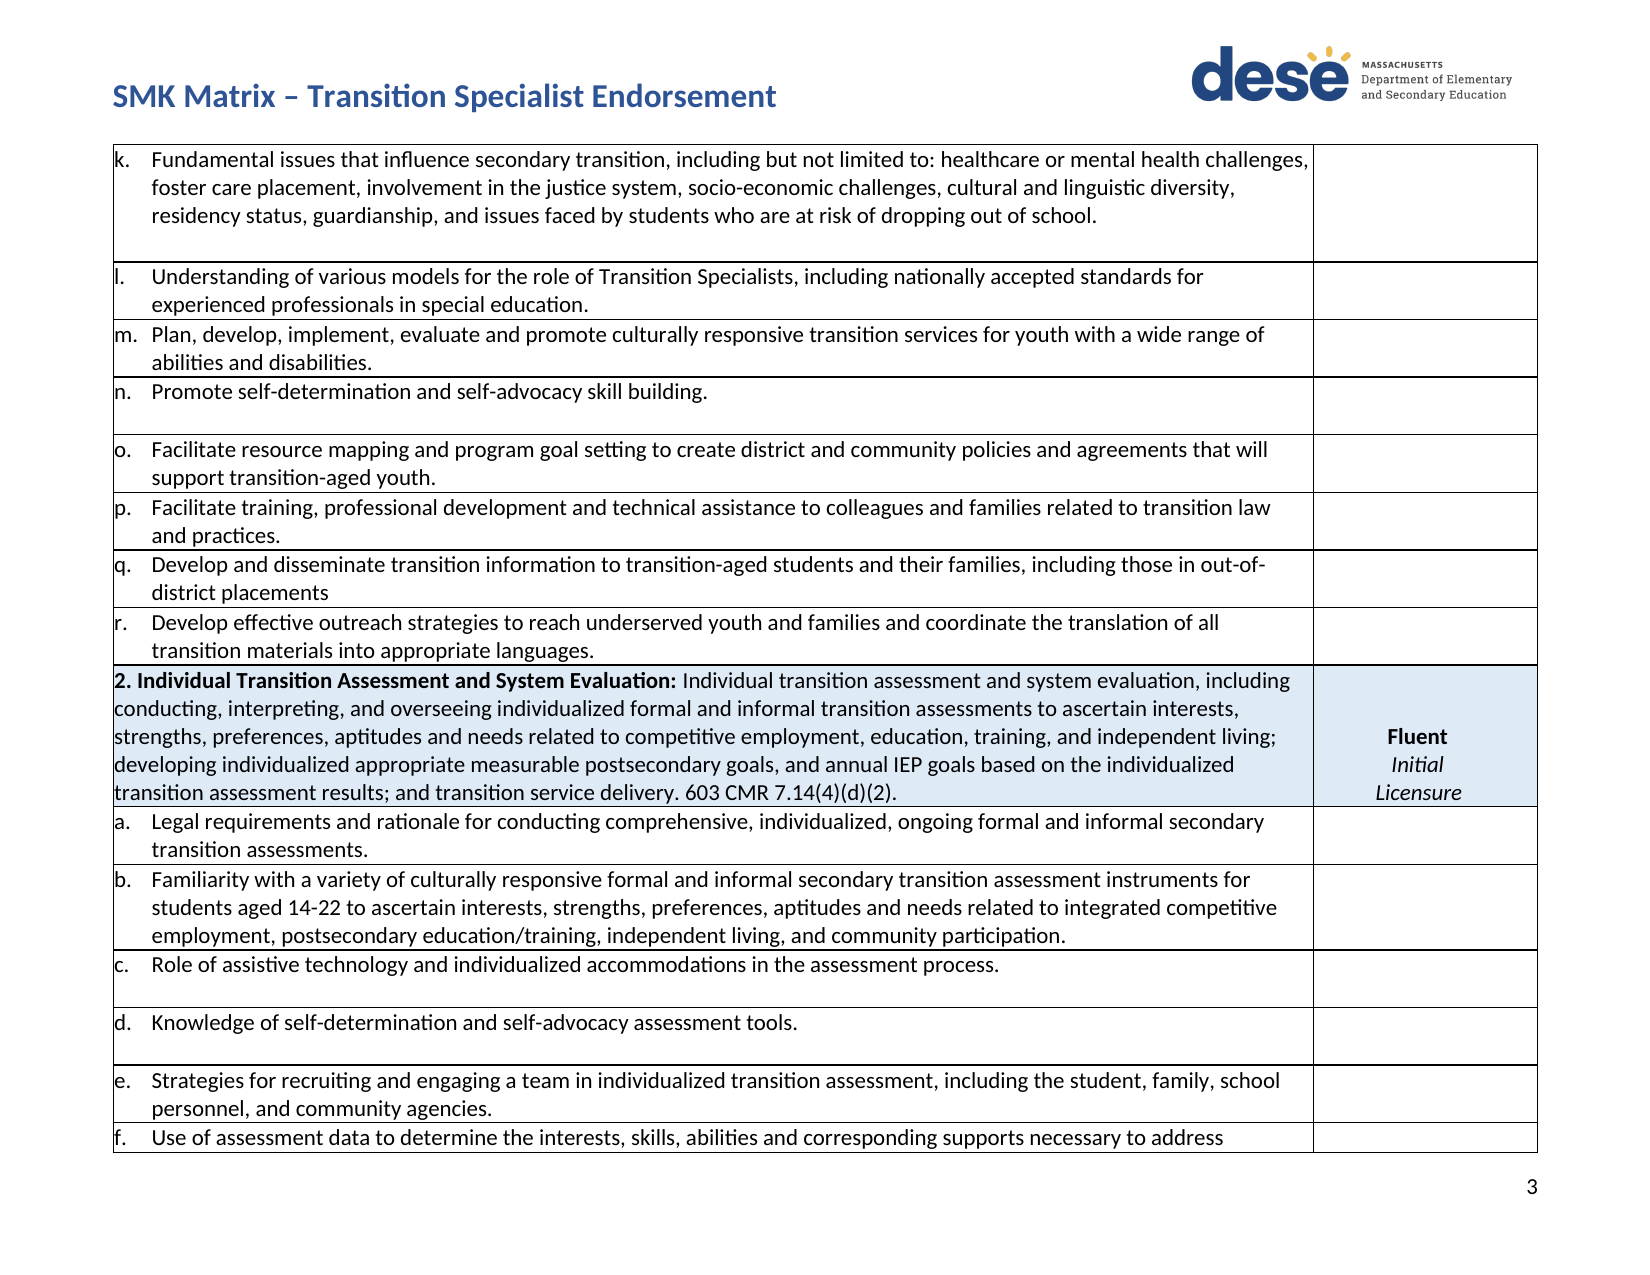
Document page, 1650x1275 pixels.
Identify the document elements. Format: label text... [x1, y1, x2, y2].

table_cell Understanding of various models for the role of Transition Specialists, including nationally accepted standards for experienced professionals in special education. [114, 263, 1313, 318]
table_cell Legal requirements and rationale for conducting comprehensive, individualized, ongoing formal and informal secondary transition assessments. [114, 807, 1313, 863]
table_cell [1314, 1123, 1537, 1151]
table_cell [1314, 1008, 1537, 1064]
table_cell Fundamental issues that influence secondary transition, including but not limited to: healthcare or mental health challenges, foster care placement, involvement in the justice system, socio-economic challenges, cultural and linguistic diversity, residency status, guardianship, and issues faced by students who are at risk of dropping out of school. [114, 145, 1313, 261]
table_cell [1314, 865, 1537, 949]
table_cell Knowledge of self-determination and self-advocacy assessment tools. [114, 1008, 1313, 1064]
picture [1182, 29, 1521, 126]
table_cell Role of assistive technology and individualized accommodations in the assessment process. [114, 951, 1313, 1007]
table_cell [1314, 1066, 1537, 1122]
table_cell Facilitate resource mapping and program goal setting to create district and community policies and agreements that will support transition-aged youth. [114, 435, 1313, 491]
table_cell Facilitate training, professional development and technical assistance to colleagues and families related to transition law and practices. [114, 493, 1313, 549]
table_cell [1314, 145, 1537, 261]
table_cell [1314, 320, 1537, 376]
table_cell Develop and disseminate transition information to transition-aged students and their families, including those in out-of-district placements [114, 551, 1313, 607]
table_cell 2. Individual Transition Assessment and System Evaluation: Individual transition assessment and system evaluation, including conducting, interpreting, and overseeing individualized formal and informal transition assessments to ascertain interests, strengths, preferences, aptitudes and needs related to competitive employment, education, training, and independent living; developing individualized appropriate measurable postsecondary goals, and annual IEP goals based on the individualized transition assessment results; and transition service delivery. 603 CMR 7.14(4)(d)(2). [114, 666, 1313, 806]
table_cell [1314, 493, 1537, 549]
table_cell Develop effective outreach strategies to reach underserved youth and families and coordinate the translation of all transition materials into appropriate languages. [114, 608, 1313, 664]
table_cell [1314, 608, 1537, 664]
table_cell [1314, 951, 1537, 1007]
table_cell Familiarity with a variety of culturally responsive formal and informal secondary transition assessment instruments for students aged 14-22 to ascertain interests, strengths, preferences, aptitudes and needs related to integrated competitive employment, postsecondary education/training, independent living, and community participation. [114, 865, 1313, 949]
table_cell [1314, 435, 1537, 491]
table_cell Plan, develop, implement, evaluate and promote culturally responsive transition services for youth with a wide range of abilities and disabilities. [114, 320, 1313, 376]
table_cell Promote self-determination and self-advocacy skill building. [114, 378, 1313, 434]
table_cell [1314, 263, 1537, 318]
table_cell Fluent Initial Licensure [1314, 666, 1537, 806]
table_cell Strategies for recruiting and engaging a team in individualized transition assessment, including the student, family, school personnel, and community agencies. [114, 1066, 1313, 1122]
table_cell [1314, 378, 1537, 434]
table_cell [1314, 807, 1537, 863]
table_cell [1314, 551, 1537, 607]
